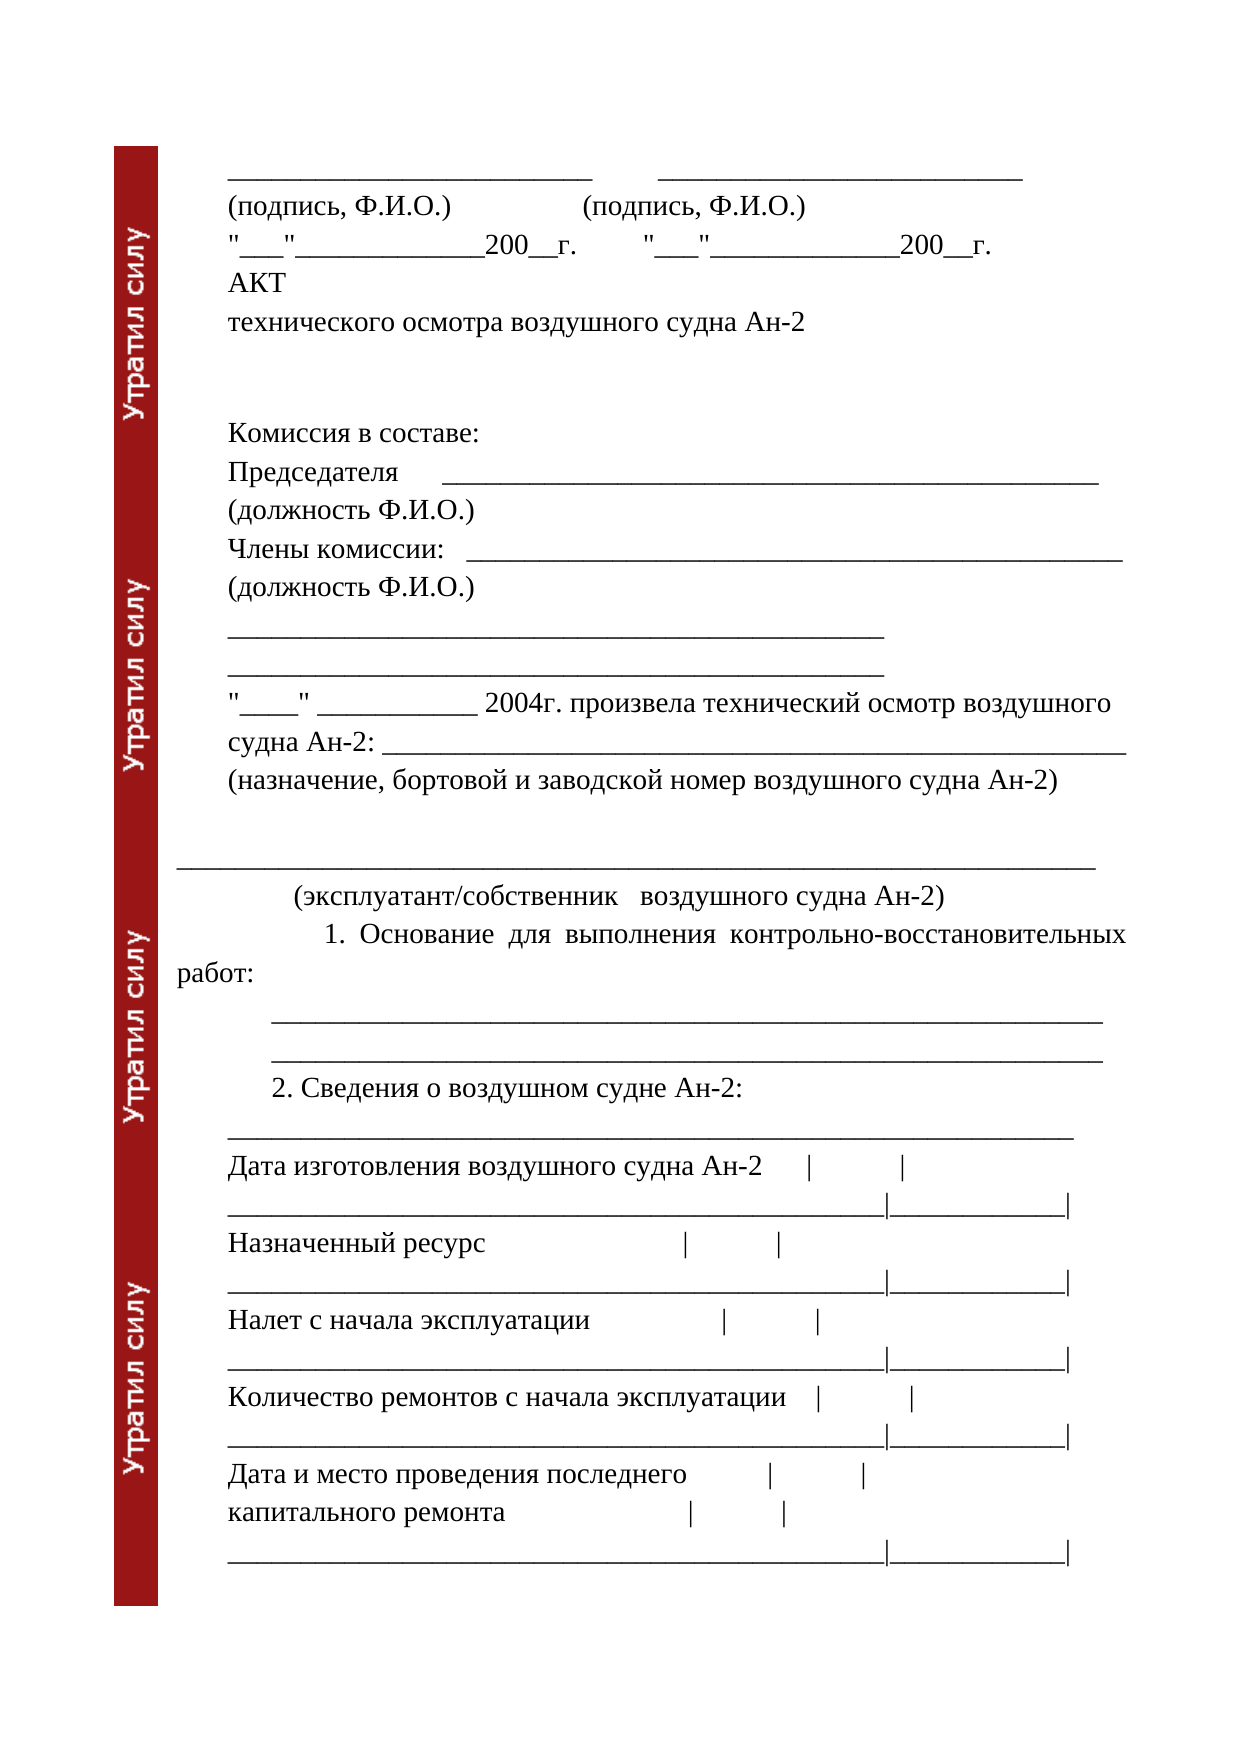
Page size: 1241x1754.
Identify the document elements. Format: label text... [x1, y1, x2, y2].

picture [114, 1220, 158, 1225]
text _____________________________________________|____________| [112, 1186, 1128, 1220]
picture [114, 1104, 158, 1109]
picture [114, 222, 158, 227]
text технического осмотра воздушного судна Ан-2 [112, 304, 1128, 338]
text _______________________________________________________________ [112, 801, 1128, 873]
picture [114, 449, 158, 454]
text _________________________________________________________ [112, 993, 1128, 1027]
picture [114, 1258, 158, 1263]
picture [114, 1374, 158, 1379]
text (должность Ф.И.О.) [112, 569, 1128, 603]
text (подпись, Ф.И.О.) (подпись, Ф.И.О.) [112, 188, 1128, 222]
text 1. Основание для выполнения контрольно-восстановительных работ: [112, 916, 1128, 988]
text (должность Ф.И.О.) [112, 492, 1128, 526]
picture [114, 564, 158, 569]
text _____________________________________________ [112, 647, 1128, 680]
picture [114, 487, 158, 492]
text _____________________________________________|____________| [112, 1417, 1128, 1451]
picture [114, 1297, 158, 1302]
picture [114, 719, 158, 724]
text Члены комиссии: _____________________________________________ [112, 531, 1128, 564]
text (эксплуатант/собственник воздушного судна Ан-2) [112, 878, 1128, 911]
picture [114, 261, 158, 266]
text _____________________________________________|____________| [112, 1533, 1128, 1567]
text _________________________________________________________ [112, 1032, 1128, 1066]
text Количество ремонтов с начала эксплуатации | | [112, 1379, 1128, 1412]
text Председателя _____________________________________________ [112, 454, 1128, 487]
text Налет с начала эксплуатации | | [112, 1302, 1128, 1335]
text Комиссия в составе: [112, 415, 1128, 449]
picture [114, 911, 158, 916]
picture [114, 757, 158, 762]
picture [114, 338, 158, 415]
text (назначение, бортовой и заводской номер воздушного судна Ан-2) [112, 762, 1128, 796]
text Назначенный ресурс | | [112, 1225, 1128, 1258]
text судна Ан-2: ___________________________________________________ [112, 724, 1128, 757]
picture [114, 1412, 158, 1417]
picture [114, 642, 158, 647]
text _____________________________________________|____________| [112, 1340, 1128, 1374]
picture [114, 299, 158, 304]
text _________________________ _________________________ [112, 150, 1128, 183]
picture [114, 1181, 158, 1186]
picture [114, 603, 158, 608]
text Дата изготовления воздушного судна Ан-2 | | [112, 1148, 1128, 1181]
text _____________________________________________ [112, 608, 1128, 642]
text 2. Сведения о воздушном судне Ан-2: [112, 1071, 1128, 1104]
text "___"_____________200__г. "___"_____________200__г. [112, 227, 1128, 261]
text капитального ремонта | | [112, 1494, 1128, 1528]
picture [114, 680, 158, 685]
text "____" ___________ 2004г. произвела технический осмотр воздушного [112, 685, 1128, 719]
picture [114, 796, 158, 801]
picture [114, 1027, 158, 1032]
picture [114, 1567, 158, 1606]
picture [114, 526, 158, 531]
text _____________________________________________|____________| [112, 1263, 1128, 1297]
text __________________________________________________________ [112, 1109, 1128, 1143]
picture [114, 183, 158, 188]
picture [114, 1451, 158, 1456]
picture [114, 146, 158, 150]
picture [114, 1143, 158, 1148]
picture [114, 1489, 158, 1494]
text Дата и место проведения последнего | | [112, 1456, 1128, 1489]
picture [114, 1066, 158, 1071]
picture [114, 1335, 158, 1340]
text АКТ [112, 266, 1128, 299]
picture [114, 988, 158, 993]
picture [114, 1528, 158, 1533]
picture [114, 873, 158, 878]
